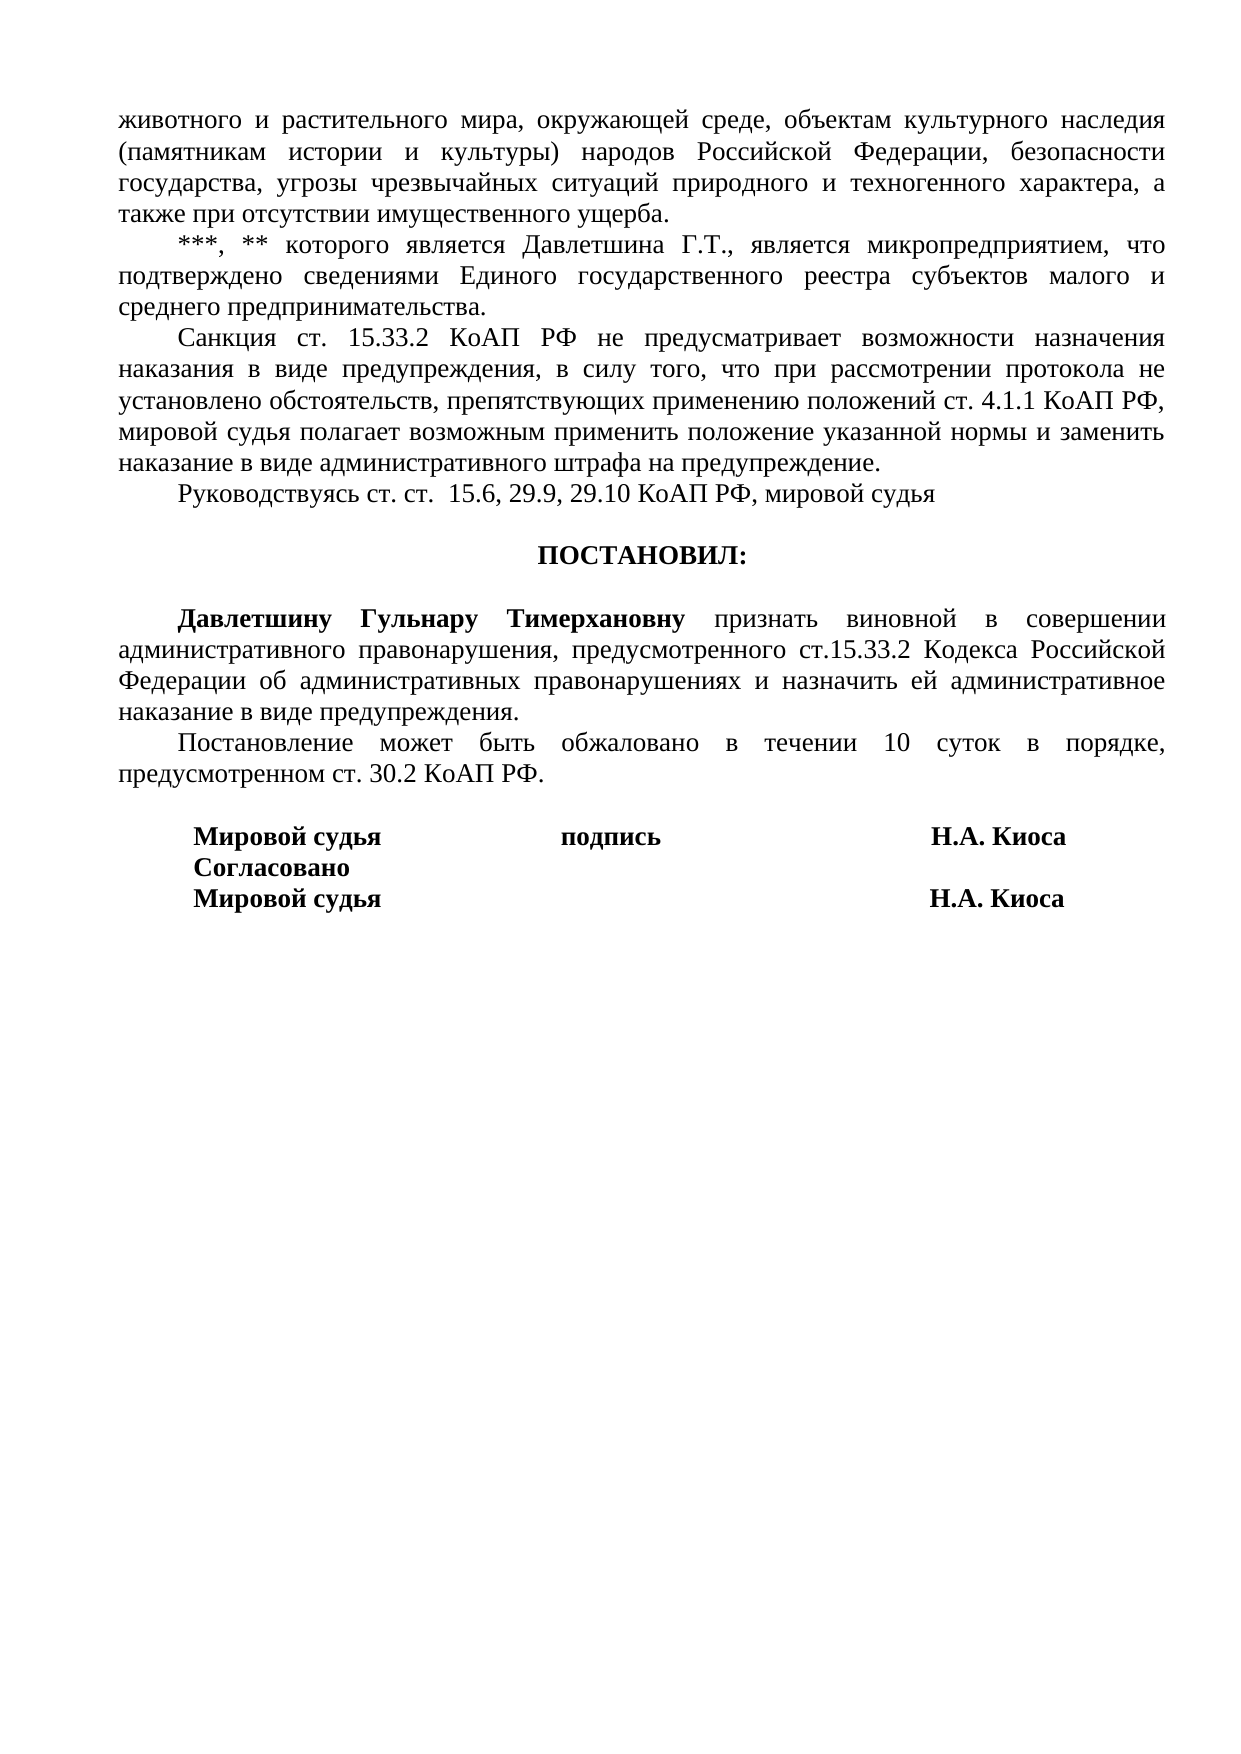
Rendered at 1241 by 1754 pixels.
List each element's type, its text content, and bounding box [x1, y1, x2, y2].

text Согласовано [118, 851, 1167, 882]
text Мировой судья подпись Н.А. Киоса [118, 820, 1167, 851]
text Давлетшину Гульнару Тимерхановну признать виновной в совершении административного правонарушения, предусмотренного ст.15.33.2 Кодекса Российской Федерации об административных правонарушениях и назначить ей административное наказание в виде предупреждения. [118, 602, 1167, 726]
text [118, 103, 1167, 228]
text Руководствуясь ст. ст. 15.6, 29.9, 29.10 КоАП РФ, мировой судья [118, 477, 1167, 508]
text ***, ** которого является Давлетшина Г.Т., является микропредприятием, что подтверждено сведениями Единого государственного реестра субъектов малого и среднего предпринимательства. [118, 228, 1167, 321]
text ПОСТАНОВИЛ: [118, 539, 1167, 571]
text Мировой судья Н.А. Киоса [118, 882, 1167, 913]
text Постановление может быть обжаловано в течении 10 суток в порядке, предусмотренном ст. 30.2 КоАП РФ. [118, 726, 1167, 789]
text Санкция ст. 15.33.2 КоАП РФ не предусматривает возможности назначения наказания в виде предупреждения, в силу того, что при рассмотрении протокола не установлено обстоятельств, препятствующих применению положений ст. 4.1.1 КоАП РФ, мировой судья полагает возможным применить положение указанной нормы и заменить наказание в виде административного штрафа на предупреждение. [118, 321, 1167, 477]
